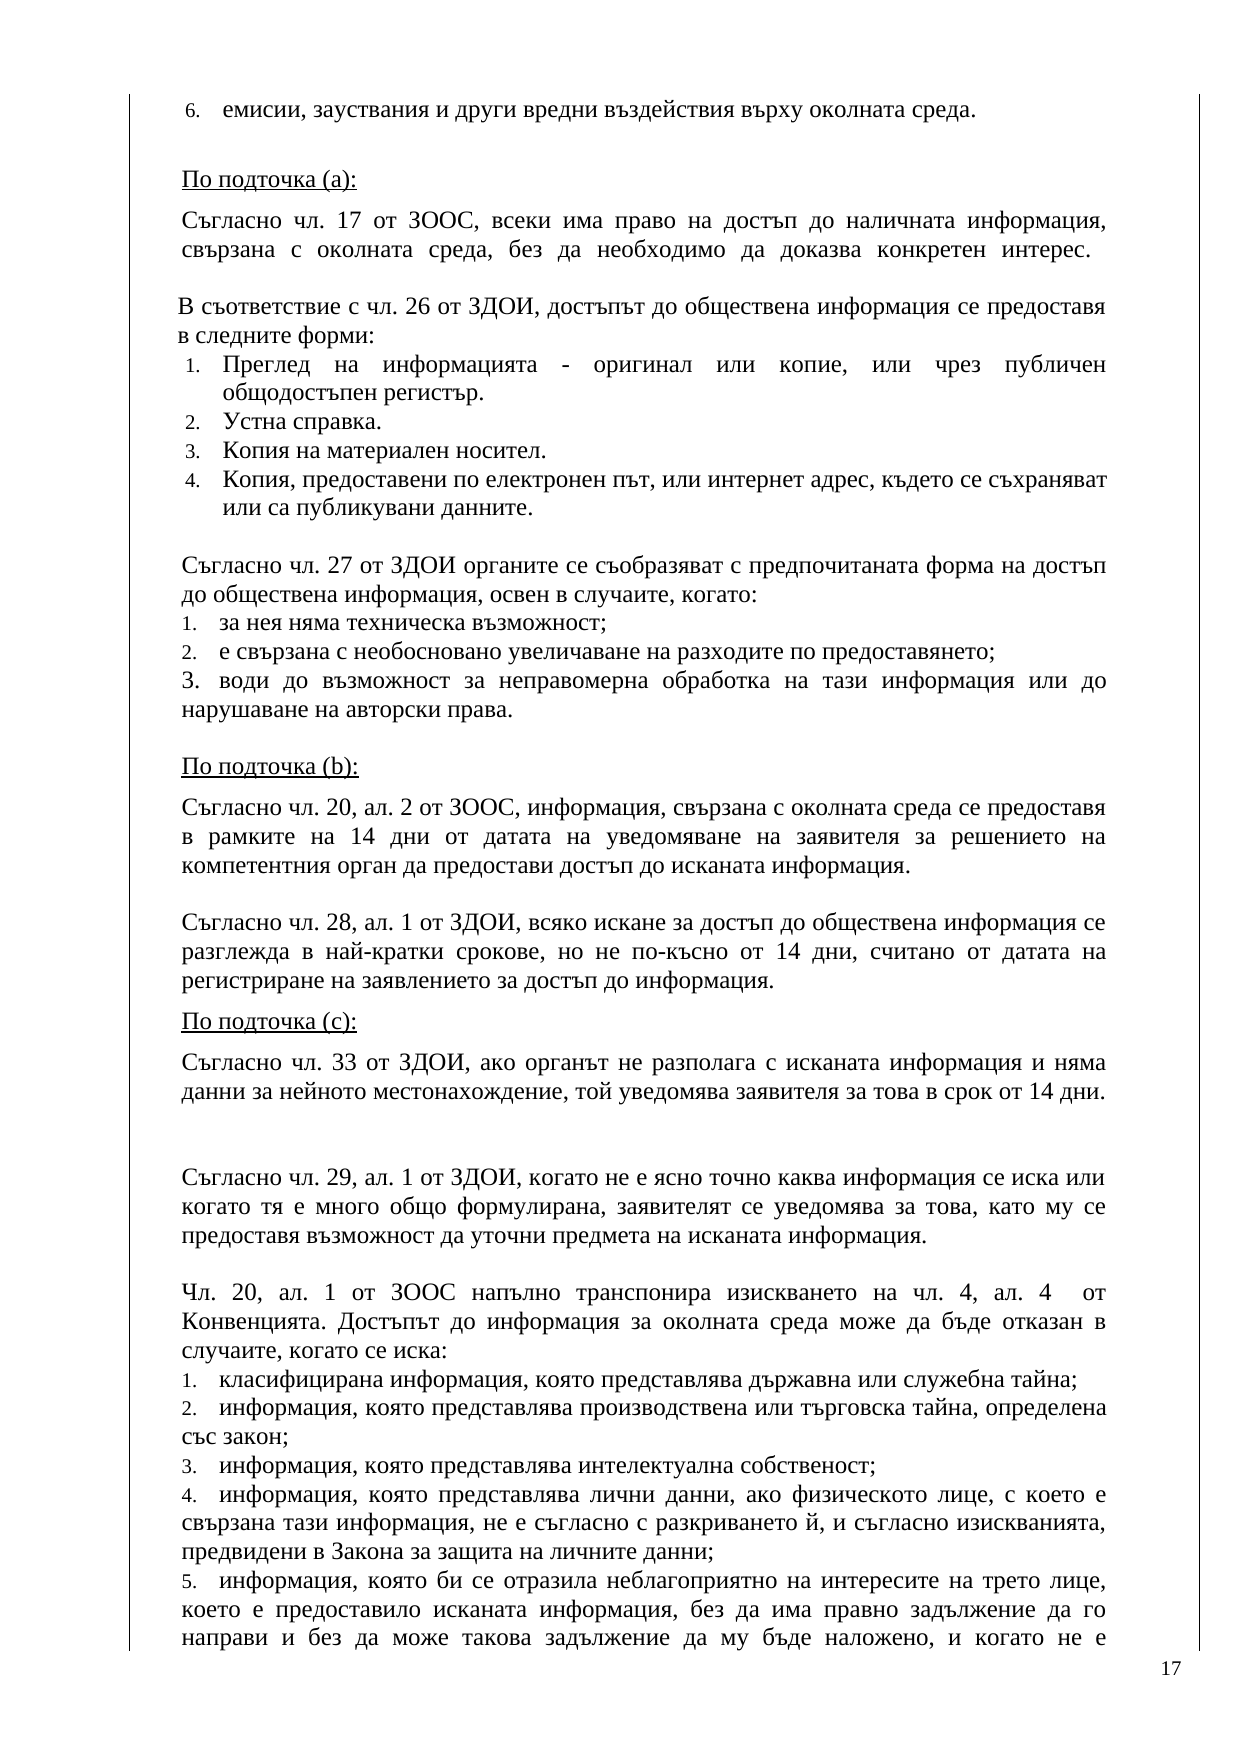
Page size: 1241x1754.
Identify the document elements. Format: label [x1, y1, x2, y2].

table_cell [130, 94, 1199, 1651]
